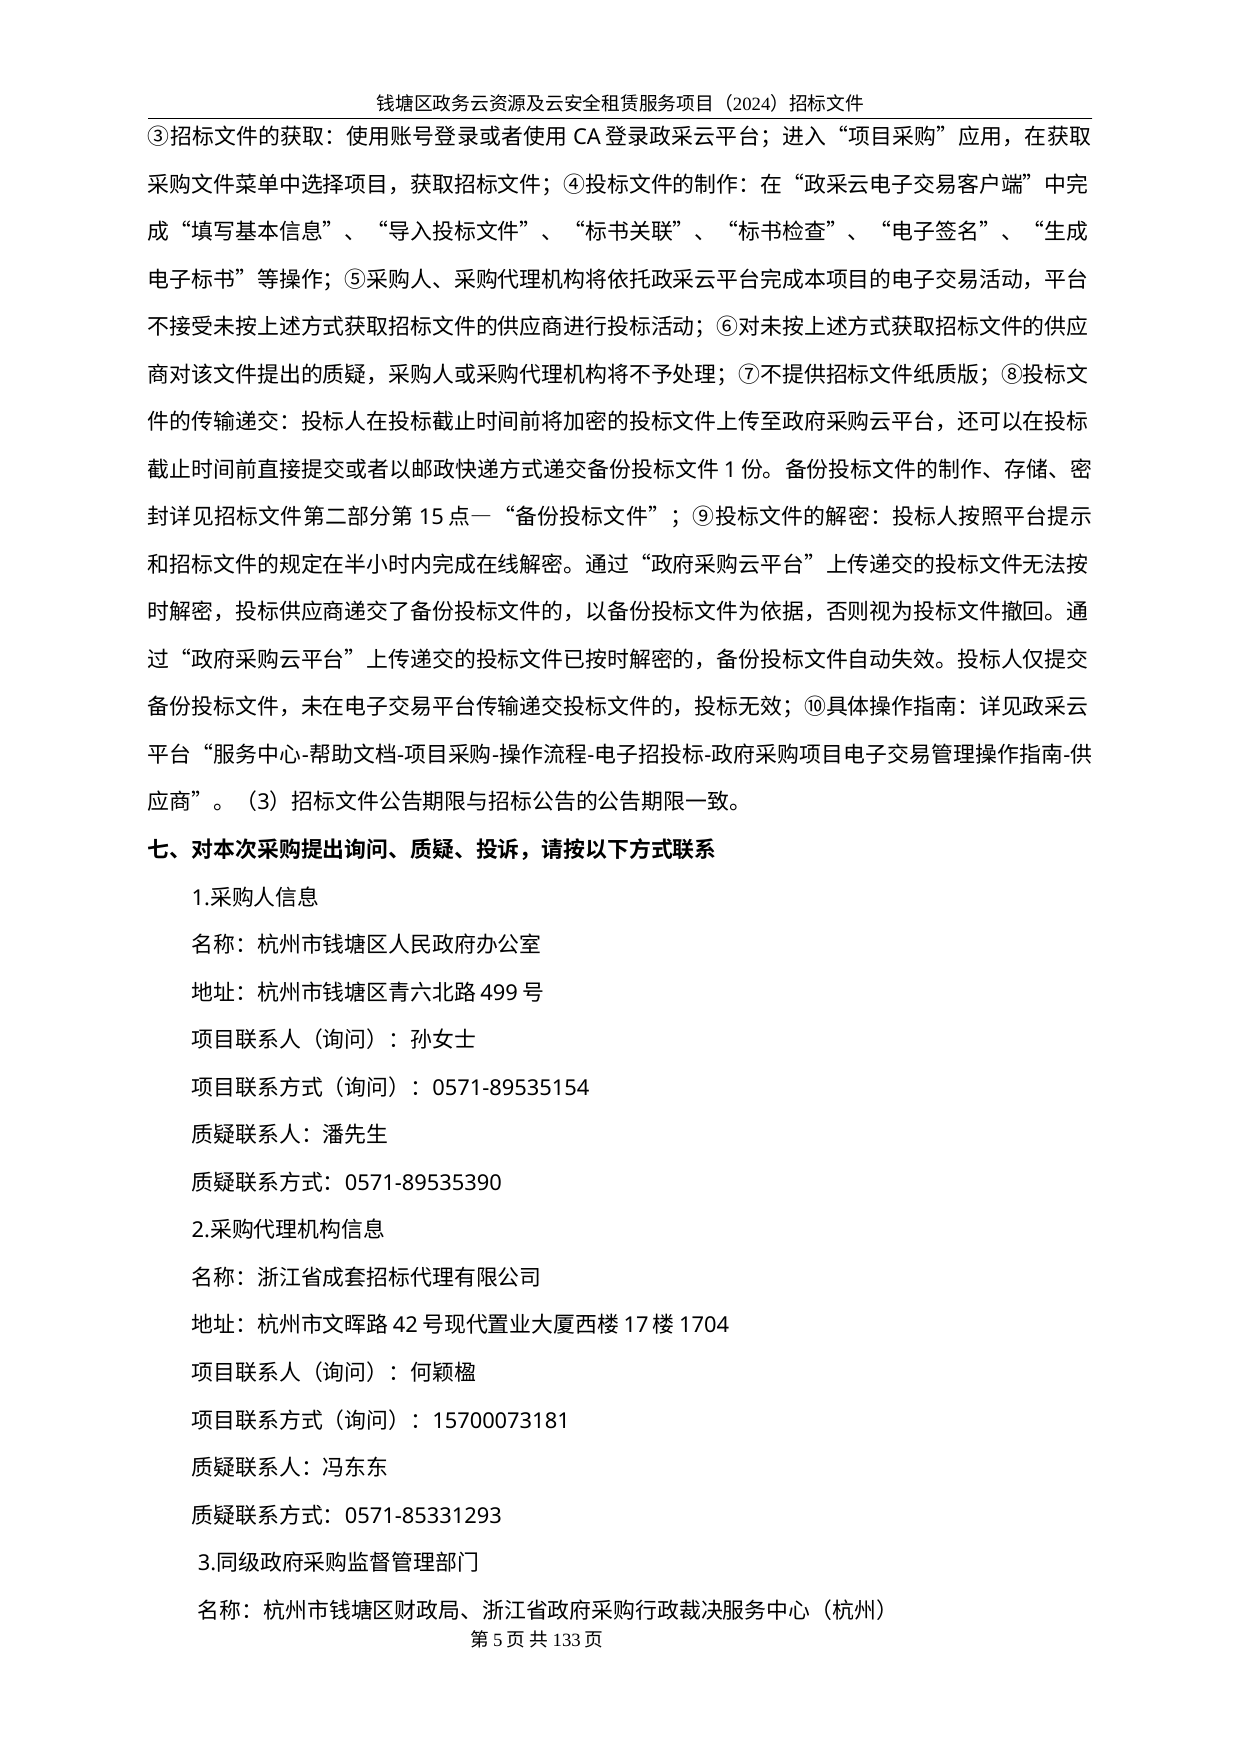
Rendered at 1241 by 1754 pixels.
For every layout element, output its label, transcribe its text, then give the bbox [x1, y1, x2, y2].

text 地址：杭州市文晖路42号现代置业大厦西楼17楼1704 [191, 1307, 1092, 1339]
text 3.同级政府采购监督管理部门 [148, 1545, 1092, 1577]
text 地址：杭州市钱塘区青六北路499号 [191, 974, 1092, 1006]
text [148, 119, 1092, 816]
text 质疑联系方式：0571-89535390 [191, 1165, 1092, 1197]
text 名称：杭州市钱塘区人民政府办公室 [191, 927, 1092, 959]
text 项目联系人（询问）：孙女士 [191, 1022, 1092, 1054]
text 质疑联系人：冯东东 [191, 1450, 1092, 1482]
text 七、对本次采购提出询问、质疑、投诉，请按以下方式联系 [148, 832, 1092, 864]
text 项目联系方式（询问）：15700073181 [191, 1403, 1092, 1434]
text 1.采购人信息 [191, 879, 1092, 911]
text 2.采购代理机构信息 [191, 1212, 1092, 1244]
text 名称：浙江省成套招标代理有限公司 [191, 1260, 1092, 1292]
text 质疑联系人：潘先生 [191, 1117, 1092, 1149]
text 项目联系人（询问）：何颖楹 [191, 1355, 1092, 1387]
text 项目联系方式（询问）：0571-89535154 [191, 1070, 1092, 1101]
text 质疑联系方式：0571-85331293 [191, 1498, 1092, 1529]
text 名称：杭州市钱塘区财政局、浙江省政府采购行政裁决服务中心（杭州） [148, 1593, 1092, 1624]
